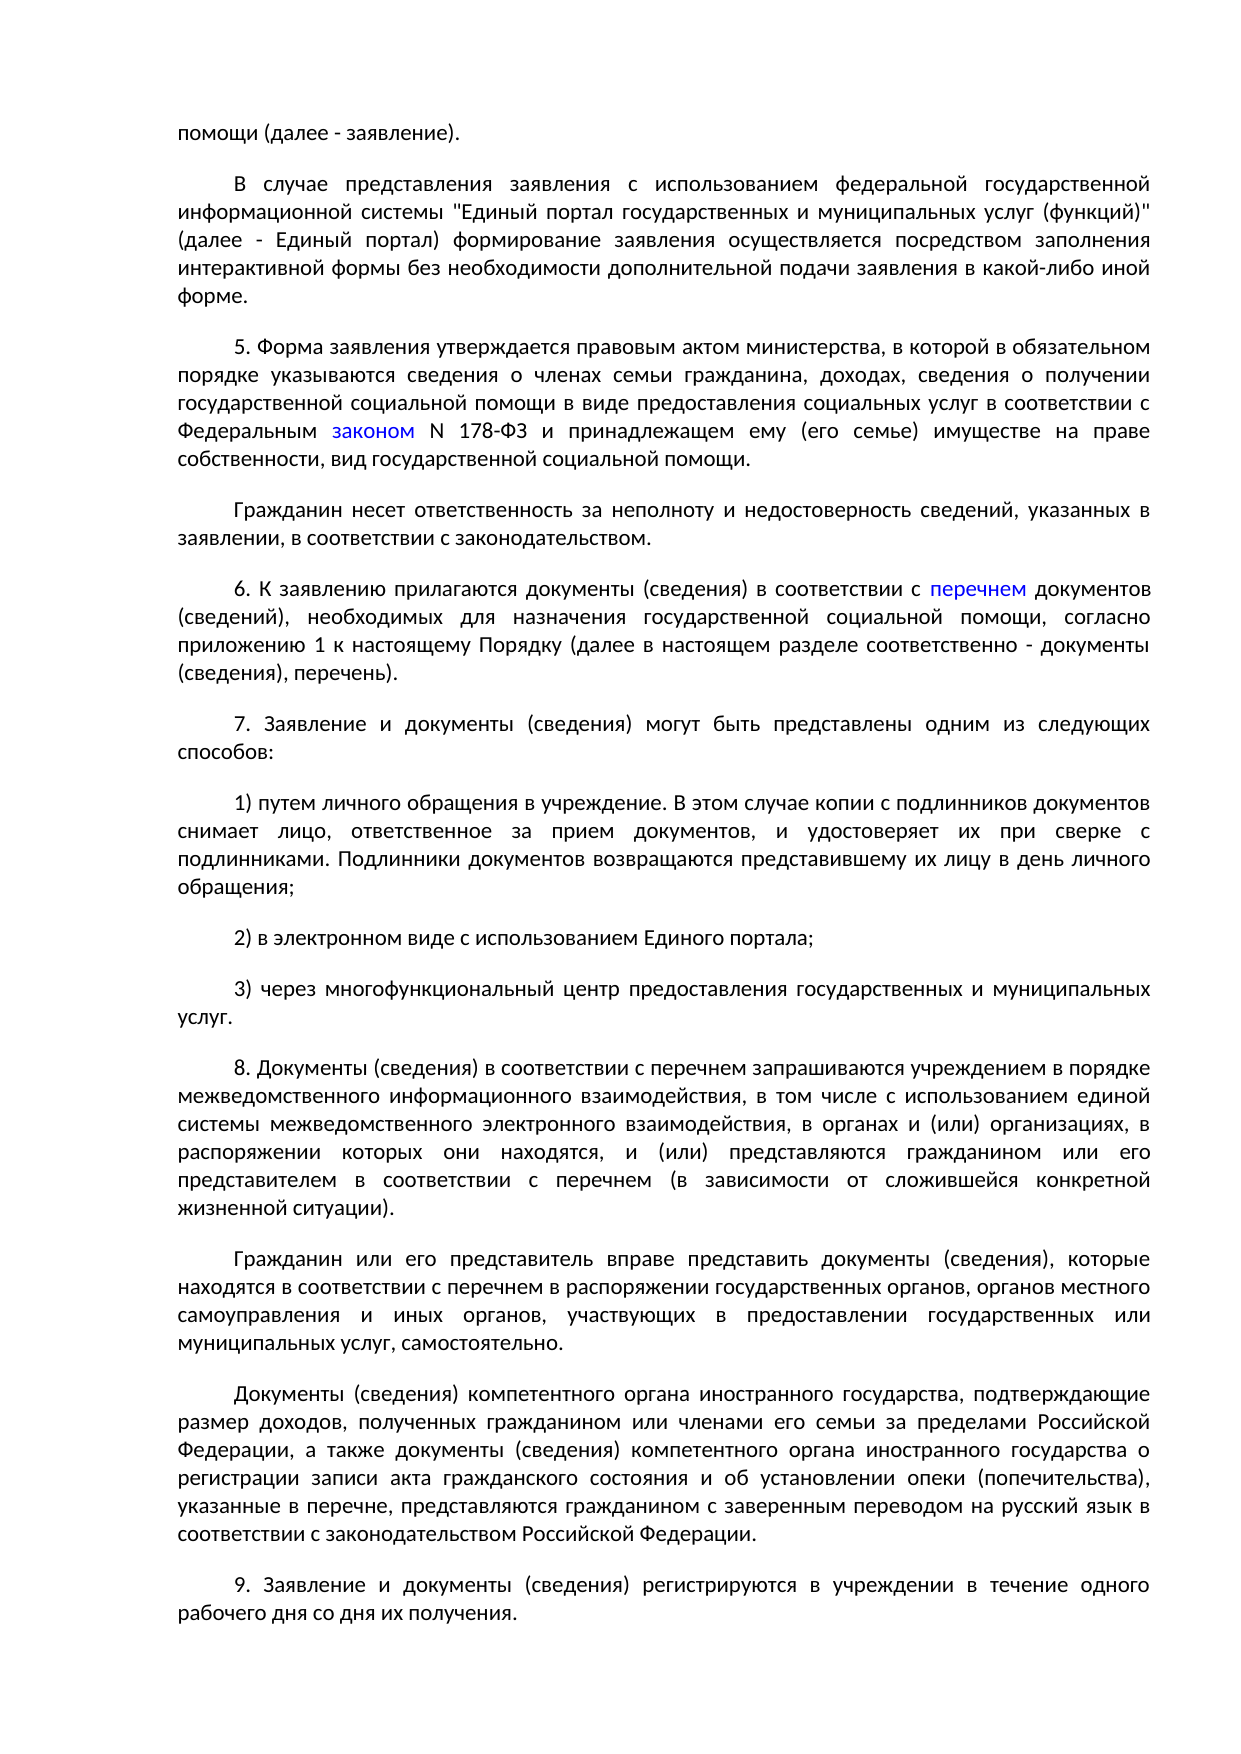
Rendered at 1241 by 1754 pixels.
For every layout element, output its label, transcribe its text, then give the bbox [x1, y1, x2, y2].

text Документы (сведения) компетентного органа иностранного государства, подтверждающие размер доходов, полученных гражданином или членами его семьи за пределами Российской Федерации, а также документы (сведения) компетентного органа иностранного государства о регистрации записи акта гражданского состояния и об установлении опеки (попечительства), указанные в перечне, представляются гражданином с заверенным переводом на русский язык в соответствии с законодательством Российской Федерации. [177, 1379, 1152, 1547]
text В случае представления заявления с использованием федеральной государственной информационной системы "Единый портал государственных и муниципальных услуг (функций)" (далее - Единый портал) формирование заявления осуществляется посредством заполнения интерактивной формы без необходимости дополнительной подачи заявления в какой-либо иной форме. [177, 169, 1152, 309]
text Гражданин или его представитель вправе представить документы (сведения), которые находятся в соответствии с перечнем в распоряжении государственных органов, органов местного самоуправления и иных органов, участвующих в предоставлении государственных или муниципальных услуг, самостоятельно. [177, 1244, 1152, 1356]
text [177, 118, 1152, 146]
text 8. Документы (сведения) в соответствии с перечнем запрашиваются учреждением в порядке межведомственного информационного взаимодействия, в том числе с использованием единой системы межведомственного электронного взаимодействия, в органах и (или) организациях, в распоряжении которых они находятся, и (или) представляются гражданином или его представителем в соответствии с перечнем (в зависимости от сложившейся конкретной жизненной ситуации). [177, 1053, 1152, 1221]
text 7. Заявление и документы (сведения) могут быть представлены одним из следующих способов: [177, 709, 1152, 765]
text 1) путем личного обращения в учреждение. В этом случае копии с подлинников документов снимает лицо, ответственное за прием документов, и удостоверяет их при сверке с подлинниками. Подлинники документов возвращаются представившему их лицу в день личного обращения; [177, 788, 1152, 900]
text 6. К заявлению прилагаются документы (сведения) в соответствии с перечнем документов (сведений), необходимых для назначения государственной социальной помощи, согласно приложению 1 к настоящему Порядку (далее в настоящем разделе соответственно - документы (сведения), перечень). [177, 574, 1152, 686]
text Гражданин несет ответственность за неполноту и недостоверность сведений, указанных в заявлении, в соответствии с законодательством. [177, 495, 1152, 551]
text 9. Заявление и документы (сведения) регистрируются в учреждении в течение одного рабочего дня со дня их получения. [177, 1570, 1152, 1626]
text 2) в электронном виде с использованием Единого портала; [177, 923, 1152, 951]
text 5. Форма заявления утверждается правовым актом министерства, в которой в обязательном порядке указываются сведения о членах семьи гражданина, доходах, сведения о получении государственной социальной помощи в виде предоставления социальных услуг в соответствии с Федеральным законом N 178-ФЗ и принадлежащем ему (его семье) имуществе на праве собственности, вид государственной социальной помощи. [177, 332, 1152, 472]
text 3) через многофункциональный центр предоставления государственных и муниципальных услуг. [177, 974, 1152, 1030]
